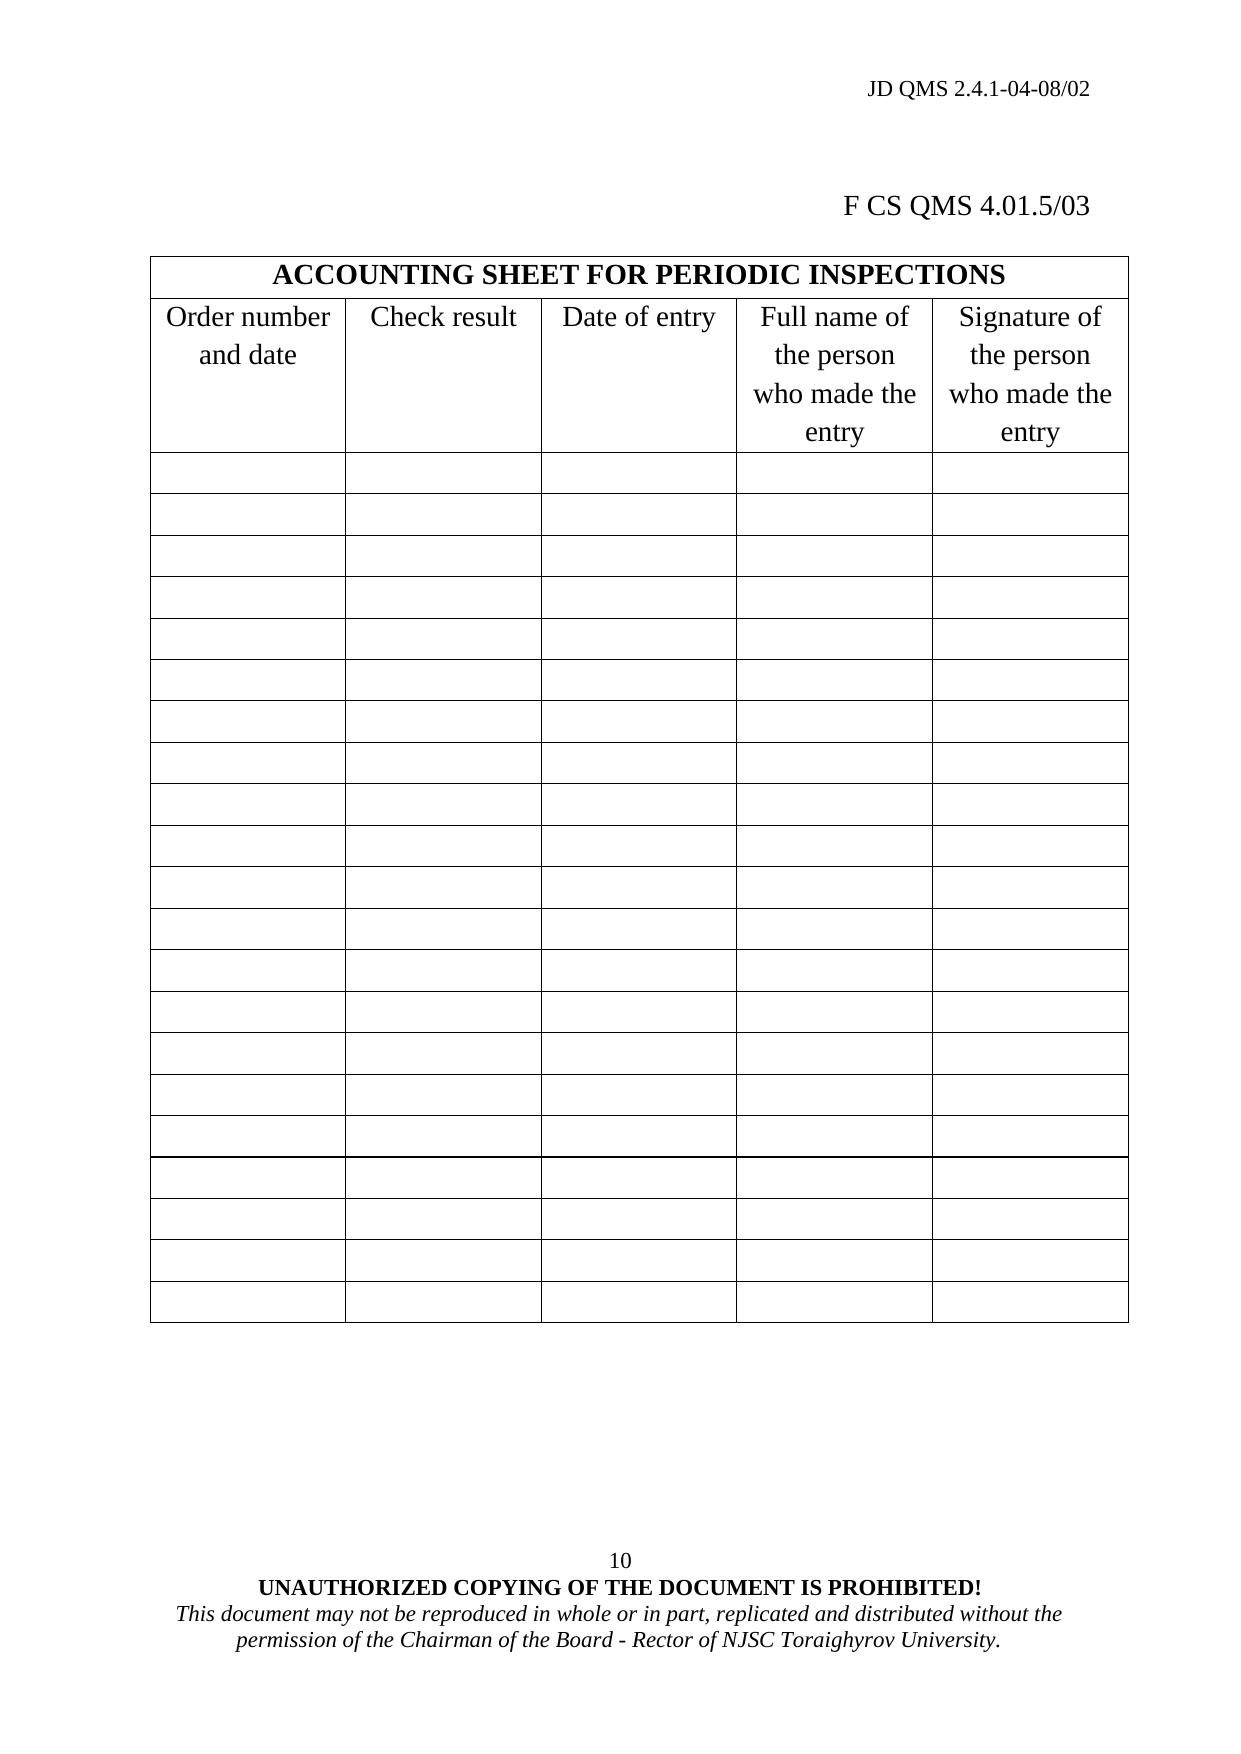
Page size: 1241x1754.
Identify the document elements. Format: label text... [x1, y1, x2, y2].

table_cell [346, 536, 541, 576]
text F CS QMS 4.01.5/03 [150, 150, 1090, 252]
table_cell [151, 494, 345, 534]
table_cell [737, 701, 932, 742]
table_cell [346, 1282, 541, 1322]
table_cell [346, 1199, 541, 1239]
table_cell [542, 1075, 736, 1115]
table_cell [933, 1033, 1128, 1073]
table_cell [151, 1240, 345, 1281]
table_cell [542, 619, 736, 659]
table_cell [542, 660, 736, 700]
table_cell [737, 619, 932, 659]
table_cell [346, 826, 541, 866]
table_cell [151, 826, 345, 866]
table_cell [933, 660, 1128, 700]
table_cell [151, 1033, 345, 1073]
table_cell [933, 784, 1128, 825]
table_cell [933, 1116, 1128, 1156]
table_cell [151, 1116, 345, 1156]
table_cell [737, 453, 932, 493]
table_cell [737, 577, 932, 617]
table_cell [542, 1158, 736, 1198]
table_cell [933, 1075, 1128, 1115]
table_cell [151, 784, 345, 825]
table_cell [737, 536, 932, 576]
table_cell Check result [346, 299, 541, 452]
table_cell [933, 701, 1128, 742]
table_cell [933, 909, 1128, 949]
table_header ACCOUNTING SHEET FOR PERIODIC INSPECTIONS [151, 257, 1128, 298]
table_cell [346, 453, 541, 493]
table_cell [933, 867, 1128, 908]
table_cell [933, 453, 1128, 493]
table_cell [346, 660, 541, 700]
table_cell [542, 1240, 736, 1281]
table_cell [151, 909, 345, 949]
table_cell [346, 494, 541, 534]
table_cell [346, 1158, 541, 1198]
table_cell [542, 701, 736, 742]
table_cell [151, 867, 345, 908]
table_cell [542, 950, 736, 991]
table_cell [151, 1199, 345, 1239]
table_cell [542, 867, 736, 908]
table_cell [346, 1075, 541, 1115]
table_cell [737, 1033, 932, 1073]
table_cell [542, 1033, 736, 1073]
table_cell [933, 494, 1128, 534]
table_cell [737, 743, 932, 783]
table_cell [737, 1282, 932, 1322]
table_cell [542, 784, 736, 825]
table_cell [151, 701, 345, 742]
table_cell [346, 909, 541, 949]
table_cell Date of entry [542, 299, 736, 452]
table_cell [346, 619, 541, 659]
table_cell [737, 1116, 932, 1156]
table_cell [933, 536, 1128, 576]
table_cell [933, 950, 1128, 991]
table_cell [933, 826, 1128, 866]
table_cell [346, 577, 541, 617]
table_cell [542, 494, 736, 534]
table_cell [737, 867, 932, 908]
table_cell [542, 909, 736, 949]
table_cell [151, 660, 345, 700]
table_cell [737, 1240, 932, 1281]
table_cell [151, 992, 345, 1032]
table_cell [151, 743, 345, 783]
table_cell [542, 992, 736, 1032]
table_cell [933, 992, 1128, 1032]
table_cell [542, 536, 736, 576]
table_cell [151, 1282, 345, 1322]
table_cell [737, 1075, 932, 1115]
table_cell [151, 577, 345, 617]
table_cell [346, 1240, 541, 1281]
table_cell [542, 1199, 736, 1239]
table_cell [151, 619, 345, 659]
table_cell [933, 619, 1128, 659]
table_cell [151, 536, 345, 576]
table_cell [151, 1158, 345, 1198]
table_cell [542, 577, 736, 617]
table_cell [933, 1240, 1128, 1281]
table_cell [346, 784, 541, 825]
table_cell [542, 1282, 736, 1322]
table_cell [737, 784, 932, 825]
table_cell [737, 909, 932, 949]
table_cell [151, 950, 345, 991]
table_cell [346, 701, 541, 742]
table_cell [346, 867, 541, 908]
table_cell [737, 950, 932, 991]
table_cell Order number and date [151, 299, 345, 452]
table_cell [737, 660, 932, 700]
table_cell [542, 743, 736, 783]
table_cell [933, 1158, 1128, 1198]
table_cell [933, 577, 1128, 617]
table_cell [346, 1116, 541, 1156]
table_cell [737, 1158, 932, 1198]
table_cell [737, 494, 932, 534]
table_cell [542, 1116, 736, 1156]
table_cell [346, 950, 541, 991]
table_cell Signature of the person who made the entry [933, 299, 1128, 452]
table_cell [542, 453, 736, 493]
table_cell [933, 1199, 1128, 1239]
table_cell [542, 826, 736, 866]
table_cell [151, 453, 345, 493]
table_cell [933, 1282, 1128, 1322]
table_cell Full name of the person who made the entry [737, 299, 932, 452]
table_cell [346, 992, 541, 1032]
table_cell [737, 992, 932, 1032]
table_cell [933, 743, 1128, 783]
table_cell [346, 1033, 541, 1073]
table_cell [151, 1075, 345, 1115]
table_cell [737, 826, 932, 866]
table_cell [346, 743, 541, 783]
table_cell [737, 1199, 932, 1239]
